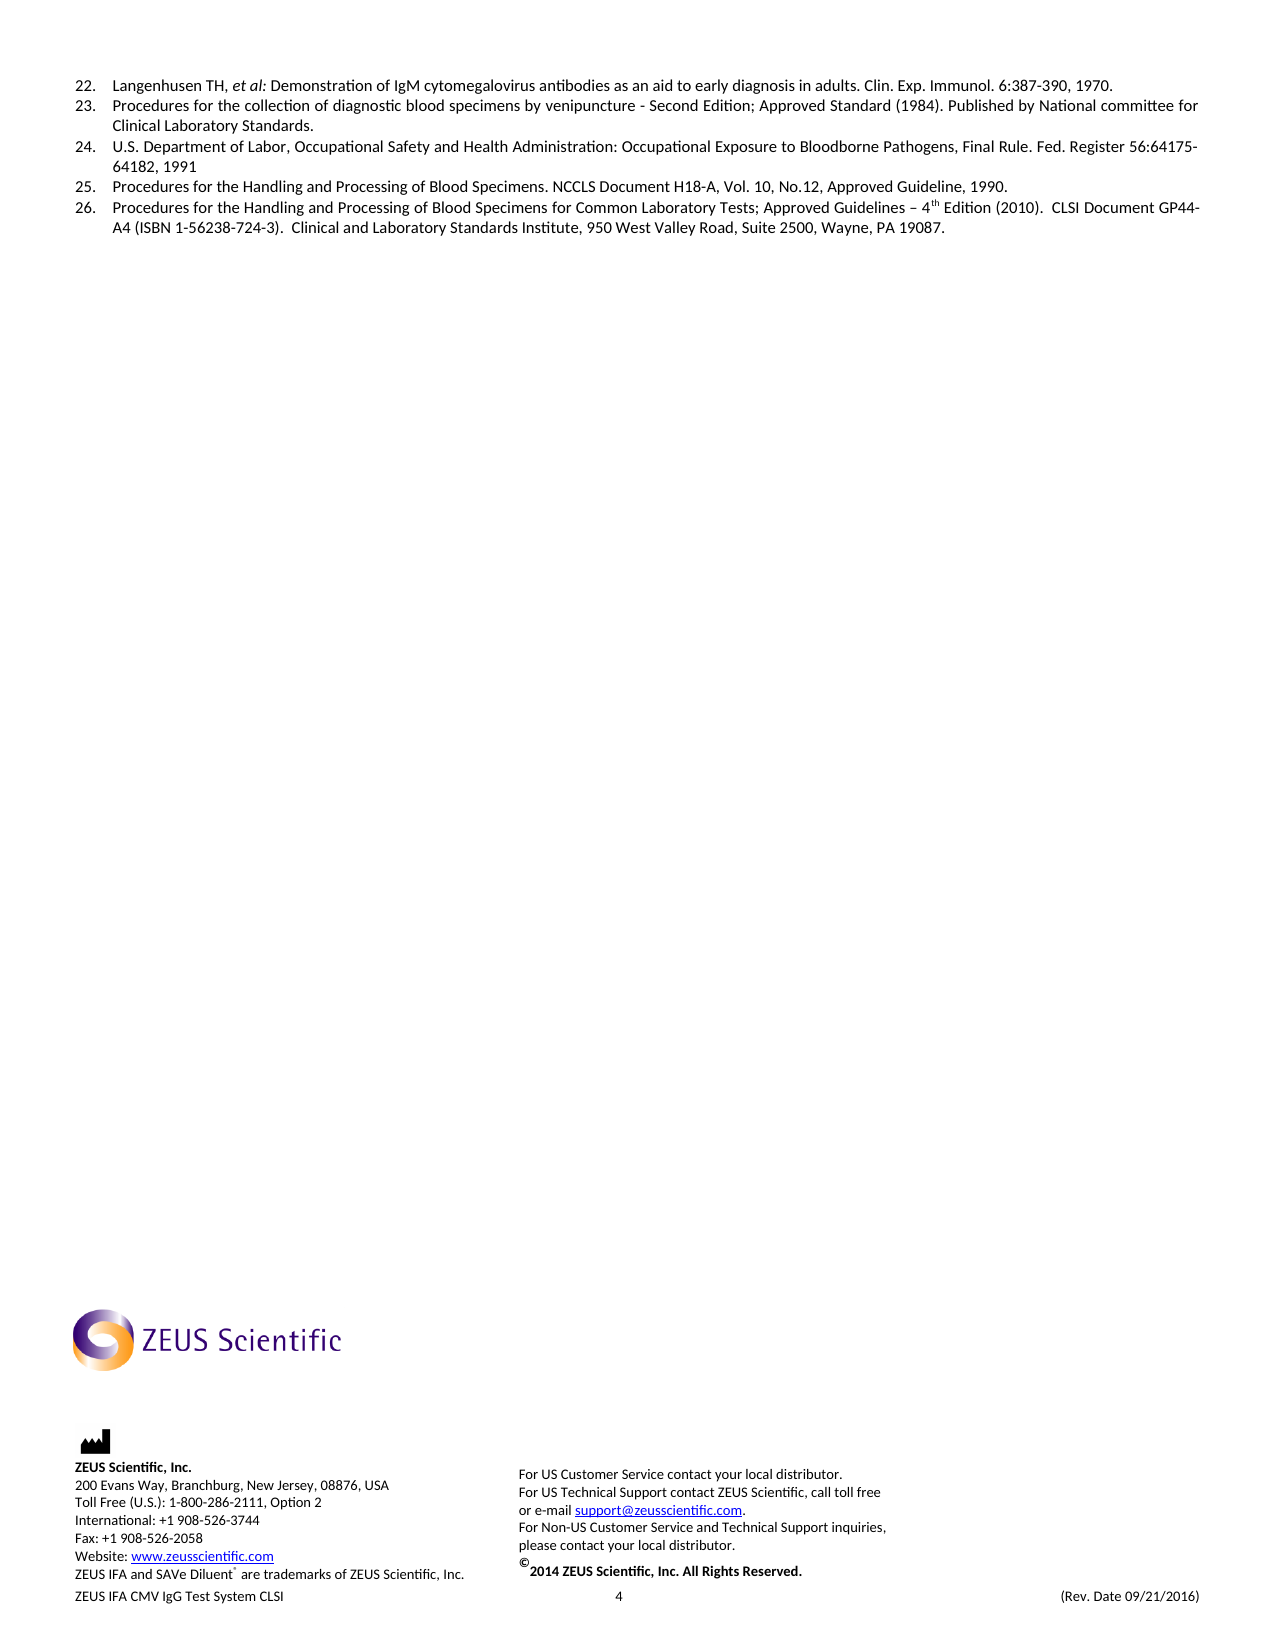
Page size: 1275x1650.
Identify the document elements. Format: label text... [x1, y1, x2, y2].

list Langenhusen TH, et al: Demonstration of IgM cytomegalovirus antibodies as an aid to early diagnosis in adults. Clin. Exp. Immunol. 6:387-390, 1970. [75, 75, 1200, 95]
list Procedures for the Handling and Processing of Blood Specimens. NCCLS Document H18-A, Vol. 10, No.12, Approved Guideline, 1990. [75, 177, 1200, 197]
list Procedures for the Handling and Processing of Blood Specimens for Common Laboratory Tests; Approved Guidelines – 4th Edition (2010). CLSI Document GP44-A4 (ISBN 1-56238-724-3). Clinical and Laboratory Standards Institute, 950 West Valley Road, Suite 2500, Wayne, PA 19087. [75, 197, 1200, 237]
picture [71, 1307, 345, 1370]
list U.S. Department of Labor, Occupational Safety and Health Administration: Occupational Exposure to Bloodborne Pathogens, Final Rule. Fed. Register 56:64175-64182, 1991 [75, 136, 1200, 177]
list Procedures for the collection of diagnostic blood specimens by venipuncture - Second Edition; Approved Standard (1984). Published by National committee for Clinical Laboratory Standards. [75, 95, 1200, 136]
picture [75, 1423, 116, 1458]
